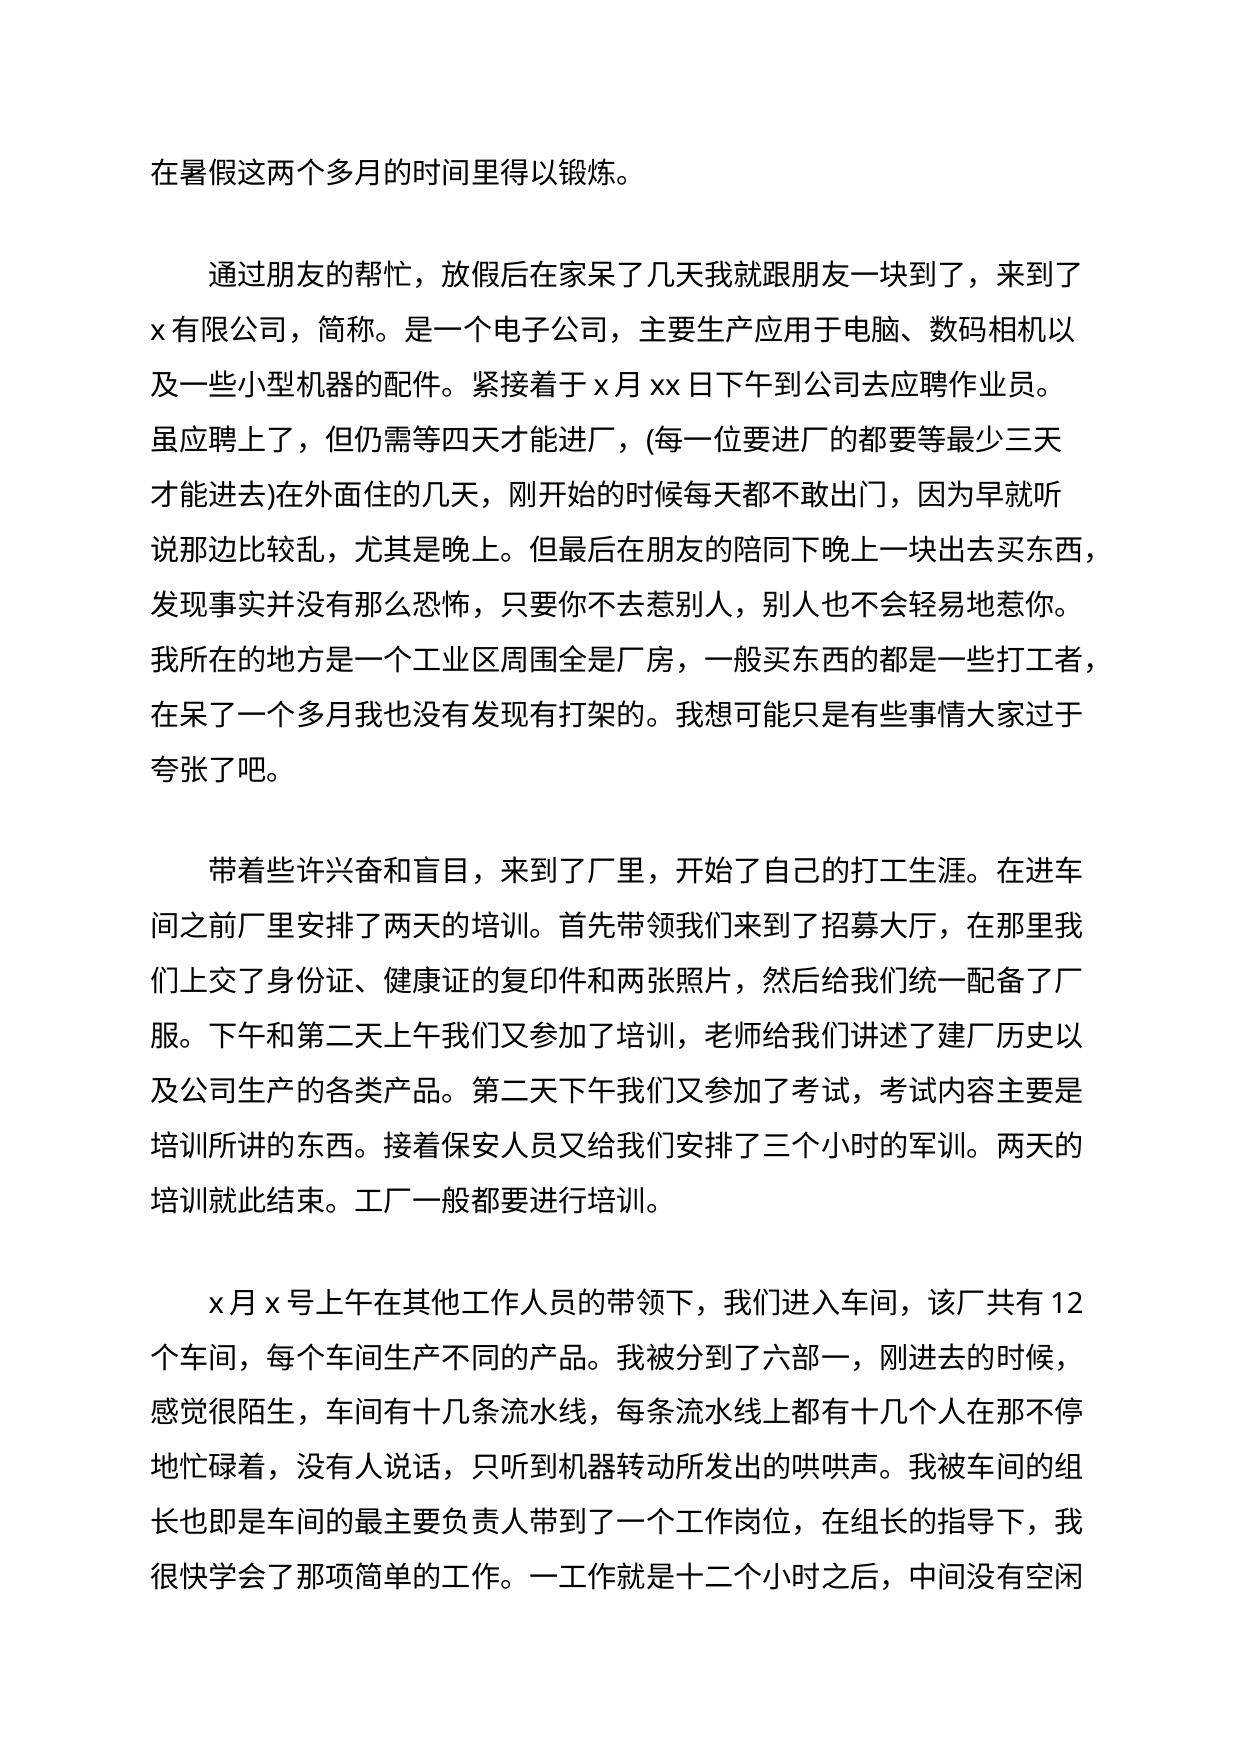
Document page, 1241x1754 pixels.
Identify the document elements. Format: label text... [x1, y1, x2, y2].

text 通过朋友的帮忙，放假后在家呆了几天我就跟朋友一块到了，来到了x有限公司，简称。是一个电子公司，主要生产应用于电脑、数码相机以及一些小型机器的配件。紧接着于x月xx日下午到公司去应聘作业员。虽应聘上了，但仍需等四天才能进厂，(每一位要进厂的都要等最少三天才能进去)在外面住的几天，刚开始的时候每天都不敢出门，因为早就听说那边比较乱，尤其是晚上。但最后在朋友的陪同下晚上一块出去买东西，发现事实并没有那么恐怖，只要你不去惹别人，别人也不会轻易地惹你。我所在的地方是一个工业区周围全是厂房，一般买东西的都是一些打工者，在呆了一个多月我也没有发现有打架的。我想可能只是有些事情大家过于夸张了吧。 [150, 252, 1090, 788]
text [150, 150, 1090, 192]
text 带着些许兴奋和盲目，来到了厂里，开始了自己的打工生涯。在进车间之前厂里安排了两天的培训。首先带领我们来到了招募大厅，在那里我们上交了身份证、健康证的复印件和两张照片，然后给我们统一配备了厂服。下午和第二天上午我们又参加了培训，老师给我们讲述了建厂历史以及公司生产的各类产品。第二天下午我们又参加了考试，考试内容主要是培训所讲的东西。接着保安人员又给我们安排了三个小时的军训。两天的培训就此结束。工厂一般都要进行培训。 [150, 848, 1090, 1220]
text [150, 1279, 1090, 1596]
